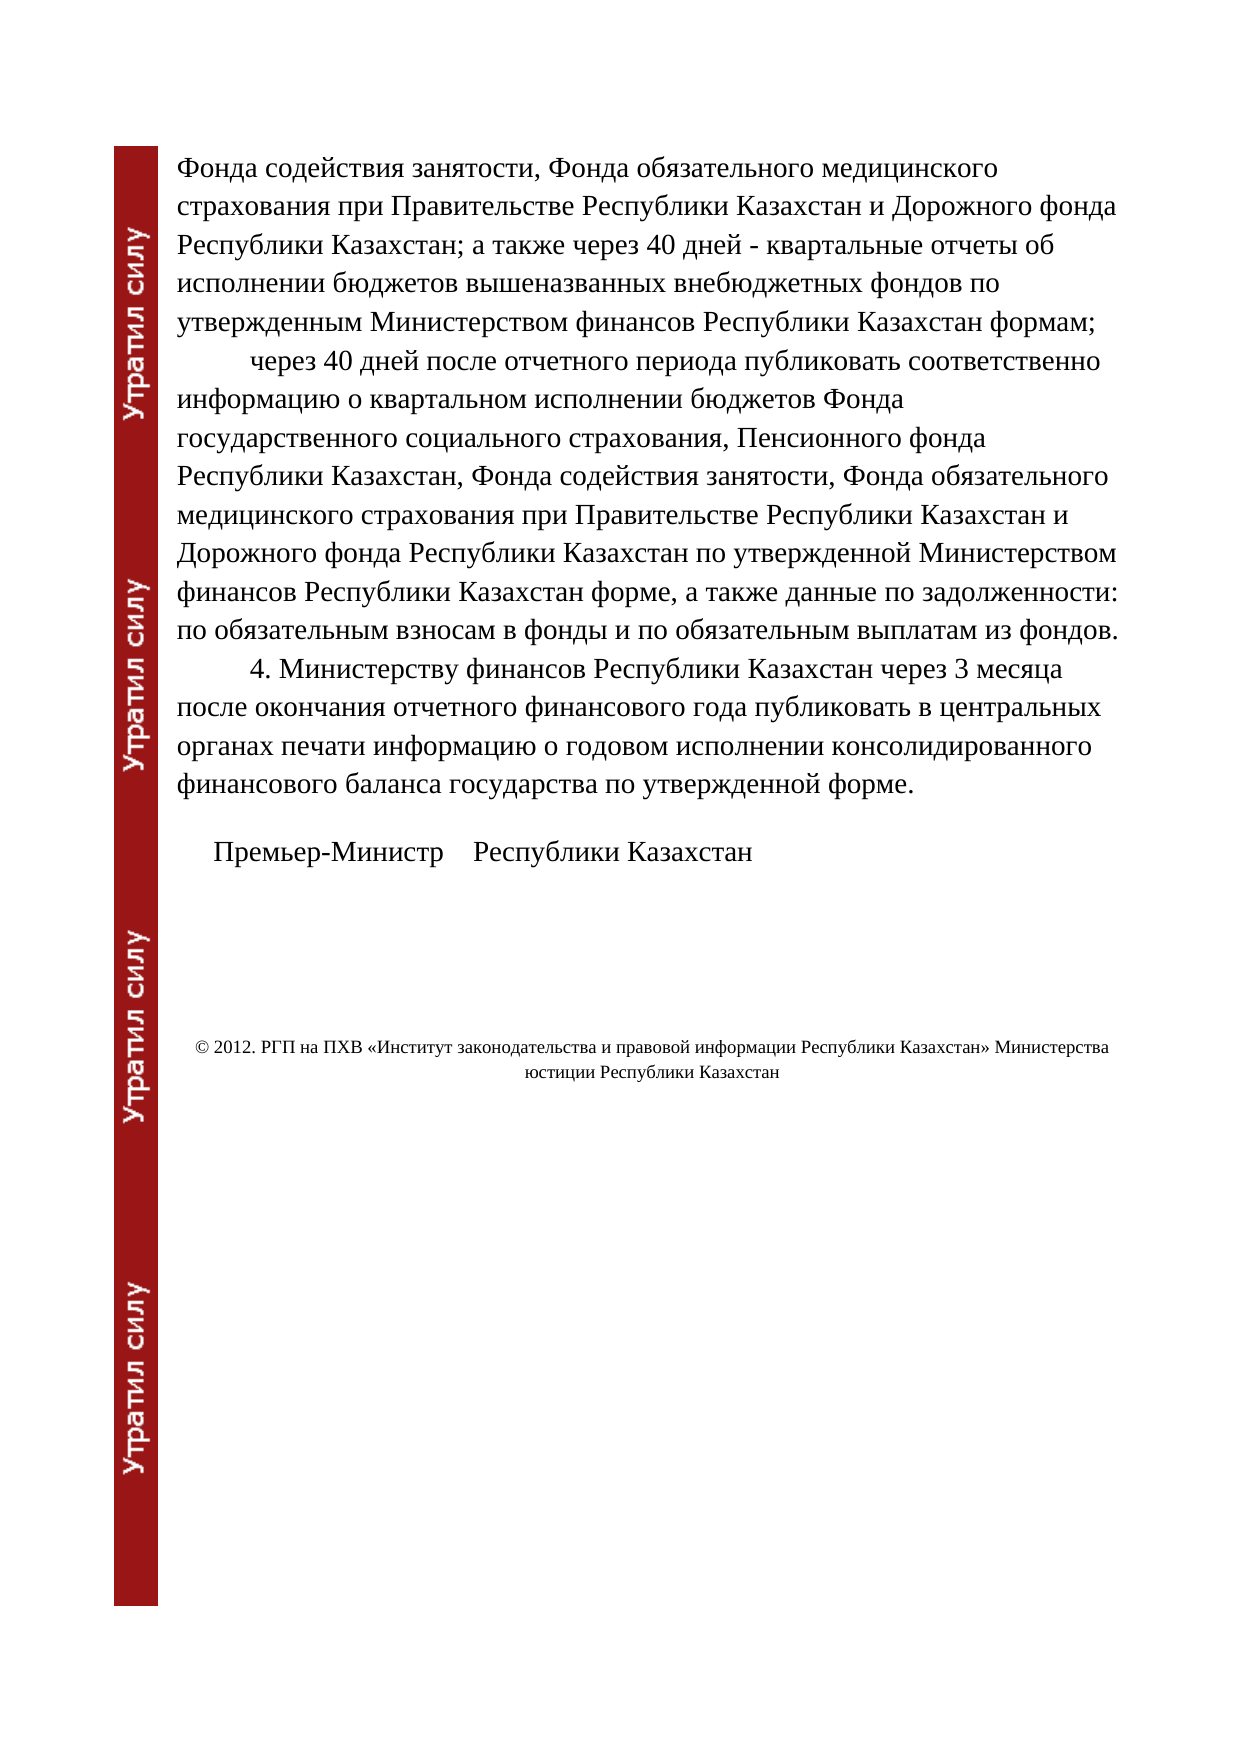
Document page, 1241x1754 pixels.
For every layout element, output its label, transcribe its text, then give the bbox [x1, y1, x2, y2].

picture [114, 146, 158, 150]
picture [114, 830, 158, 834]
picture [114, 868, 158, 1036]
picture [114, 1082, 158, 1606]
text Премьер-Министр Республики Казахстан [112, 834, 1128, 868]
text © 2012. РГП на ПХВ «Институт законодательства и правовой информации Республики Казахстан» Министерства юстиции Республики Казахстан [112, 1036, 1128, 1082]
